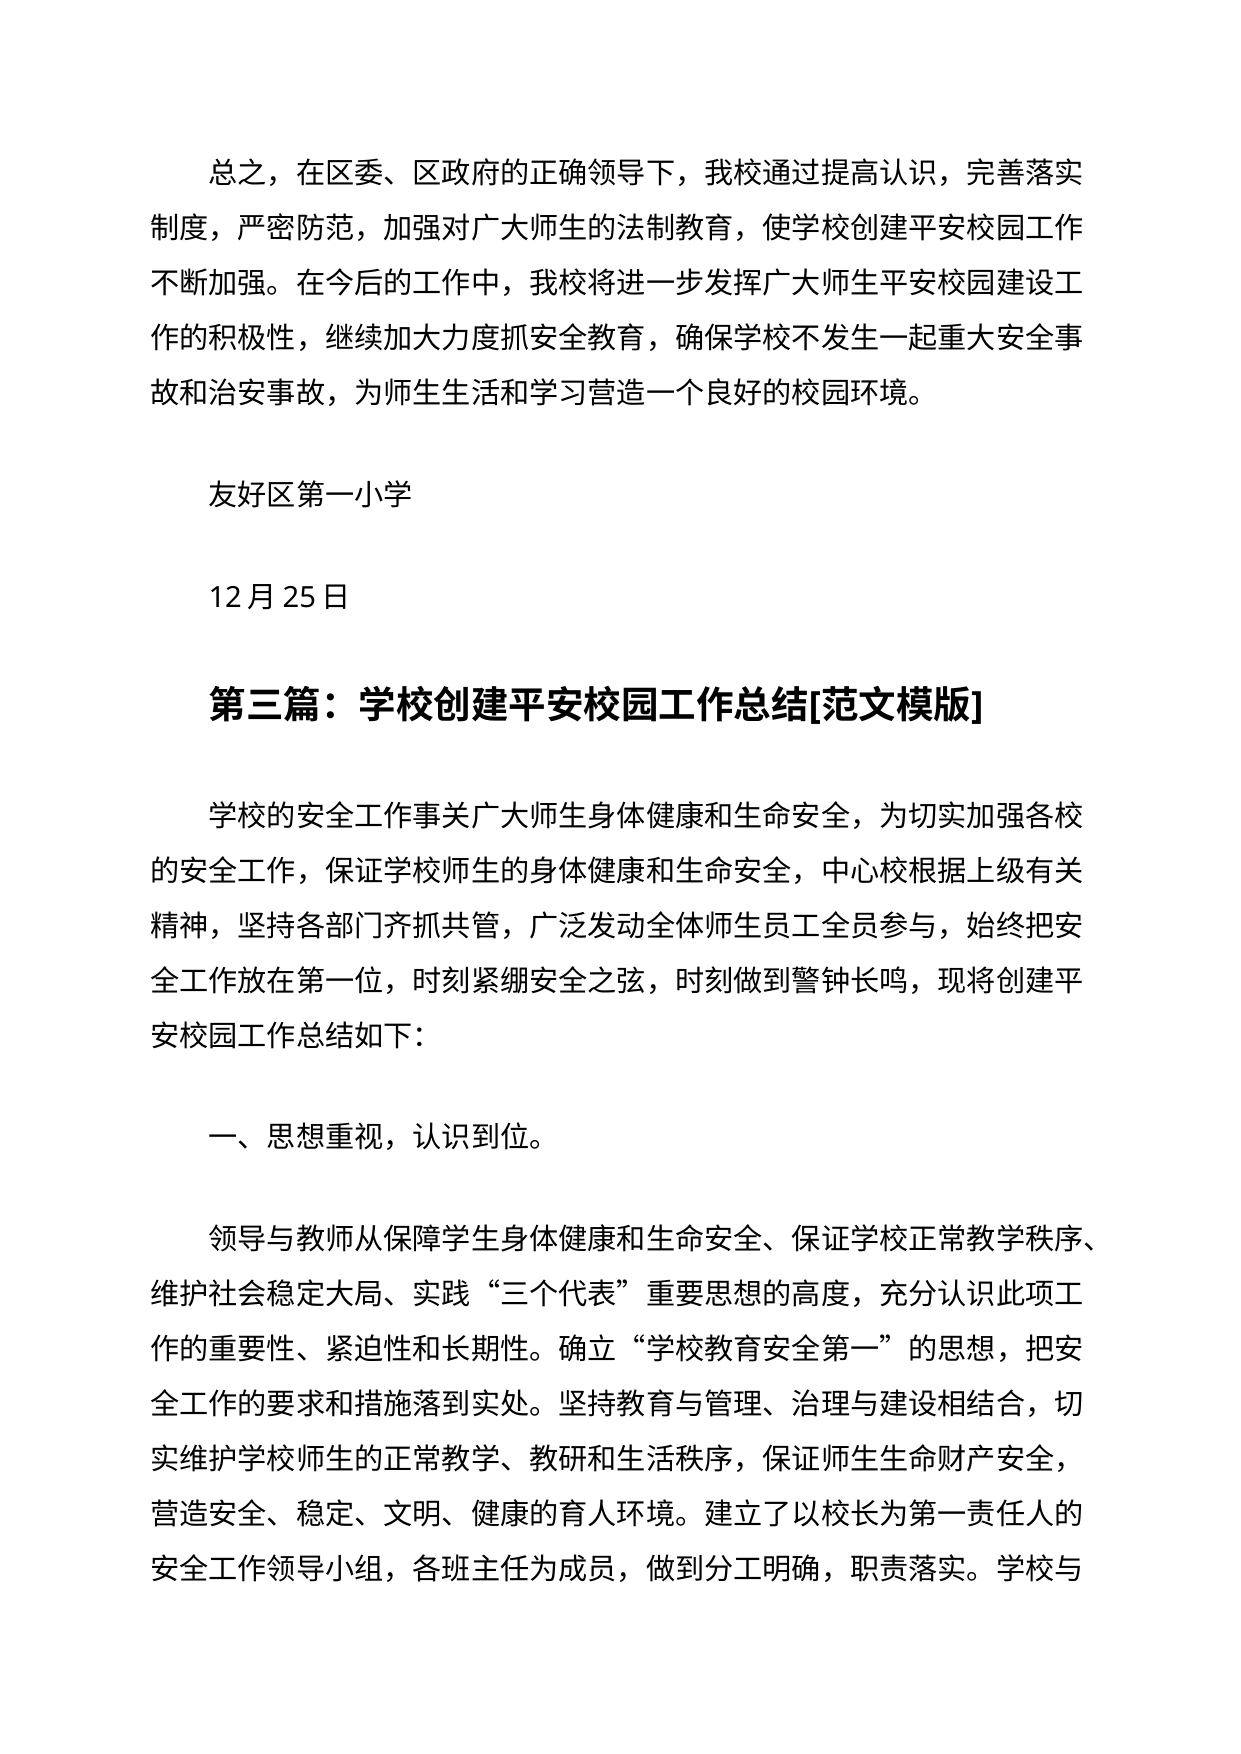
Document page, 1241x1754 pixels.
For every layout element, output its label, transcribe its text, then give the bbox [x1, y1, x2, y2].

text 总之，在区委、区政府的正确领导下，我校通过提高认识，完善落实制度，严密防范，加强对广大师生的法制教育，使学校创建平安校园工作不断加强。在今后的工作中，我校将进一步发挥广大师生平安校园建设工作的积极性，继续加大力度抓安全教育，确保学校不发生一起重大安全事故和治安事故，为师生生活和学习营造一个良好的校园环境。 [150, 150, 1090, 412]
text 友好区第一小学 [150, 471, 1090, 514]
text 12月25日 [150, 573, 1090, 616]
text 学校的安全工作事关广大师生身体健康和生命安全，为切实加强各校的安全工作，保证学校师生的身体健康和生命安全，中心校根据上级有关精神，坚持各部门齐抓共管，广泛发动全体师生员工全员参与，始终把安全工作放在第一位，时刻紧绷安全之弦，时刻做到警钟长鸣，现将创建平安校园工作总结如下： [150, 793, 1090, 1054]
text 一、思想重视，认识到位。 [150, 1114, 1090, 1156]
text 第三篇：学校创建平安校园工作总结[范文模版] [150, 675, 1090, 729]
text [150, 1216, 1090, 1587]
